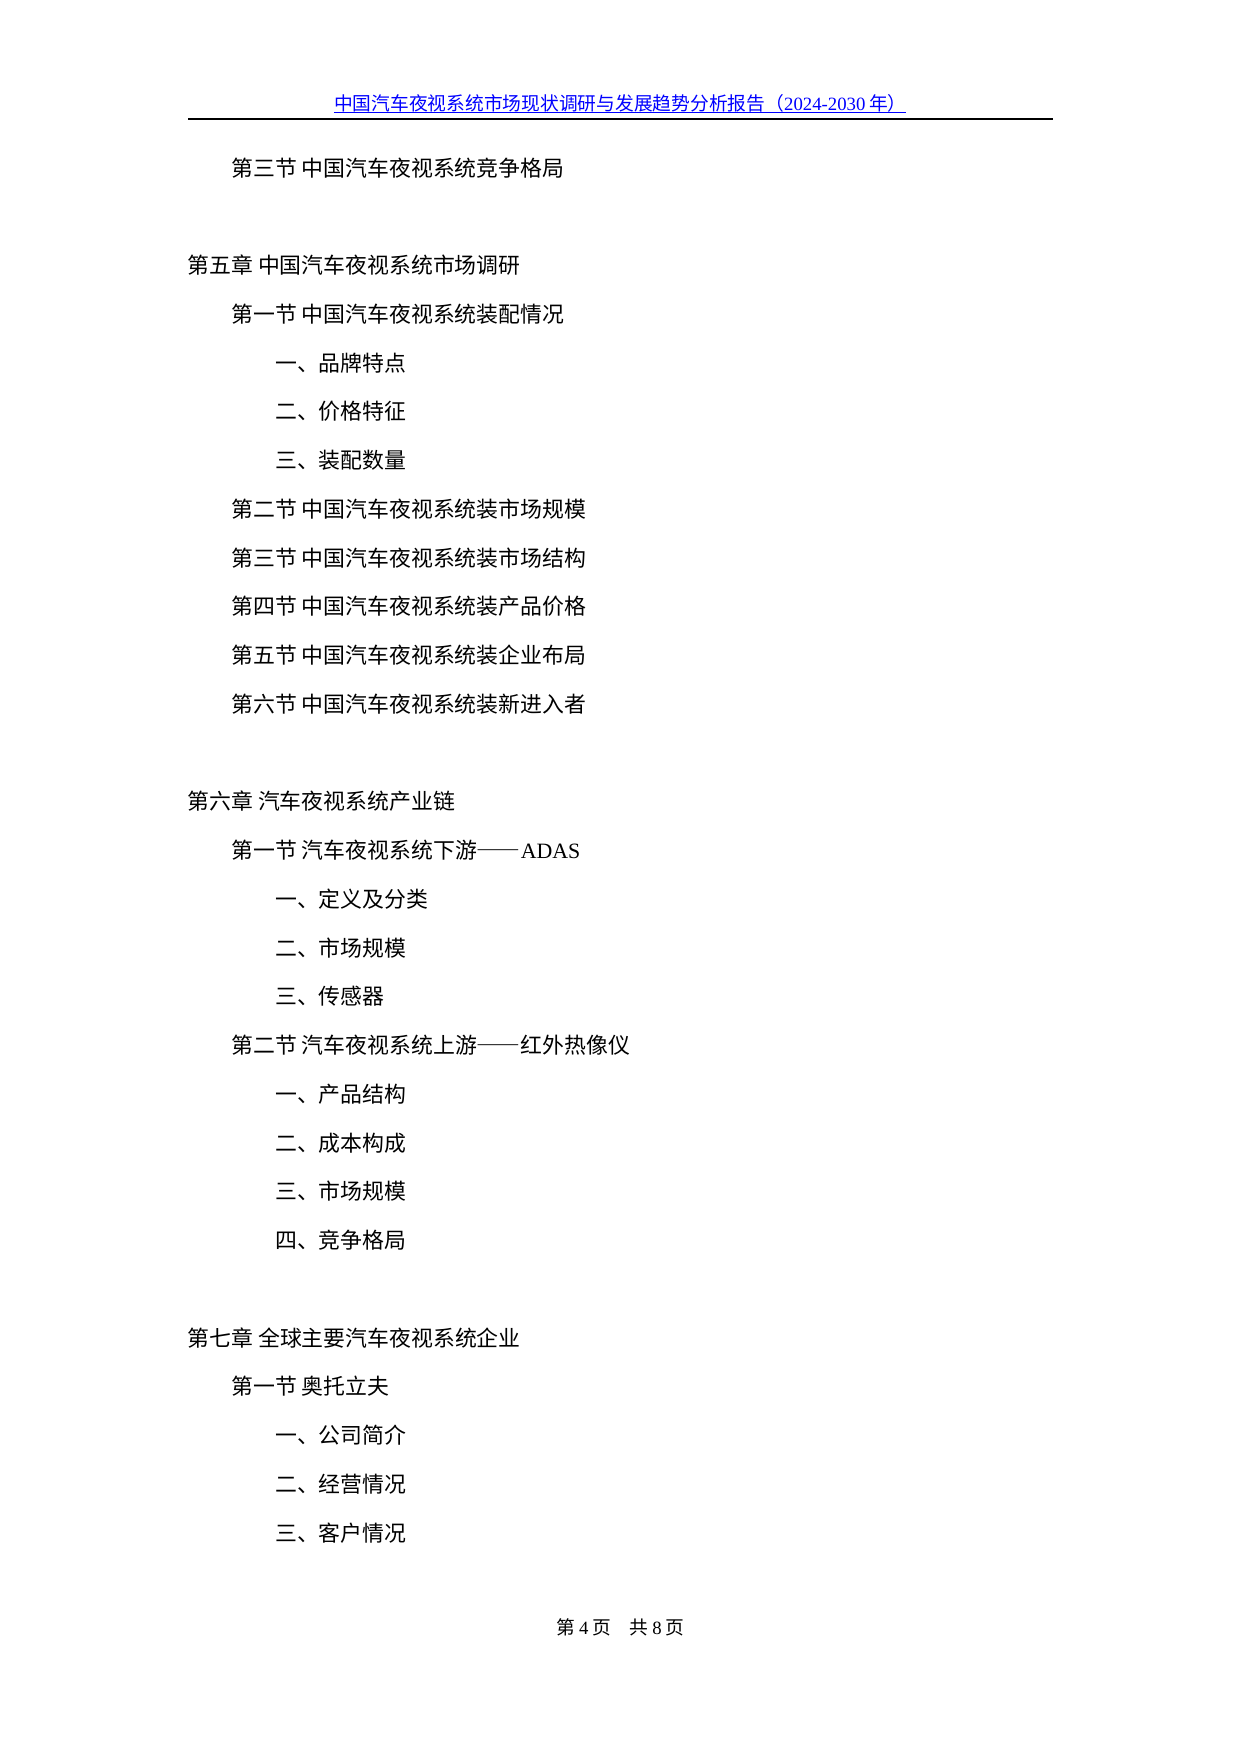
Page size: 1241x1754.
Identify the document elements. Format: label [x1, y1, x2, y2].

text [187, 150, 1053, 1548]
